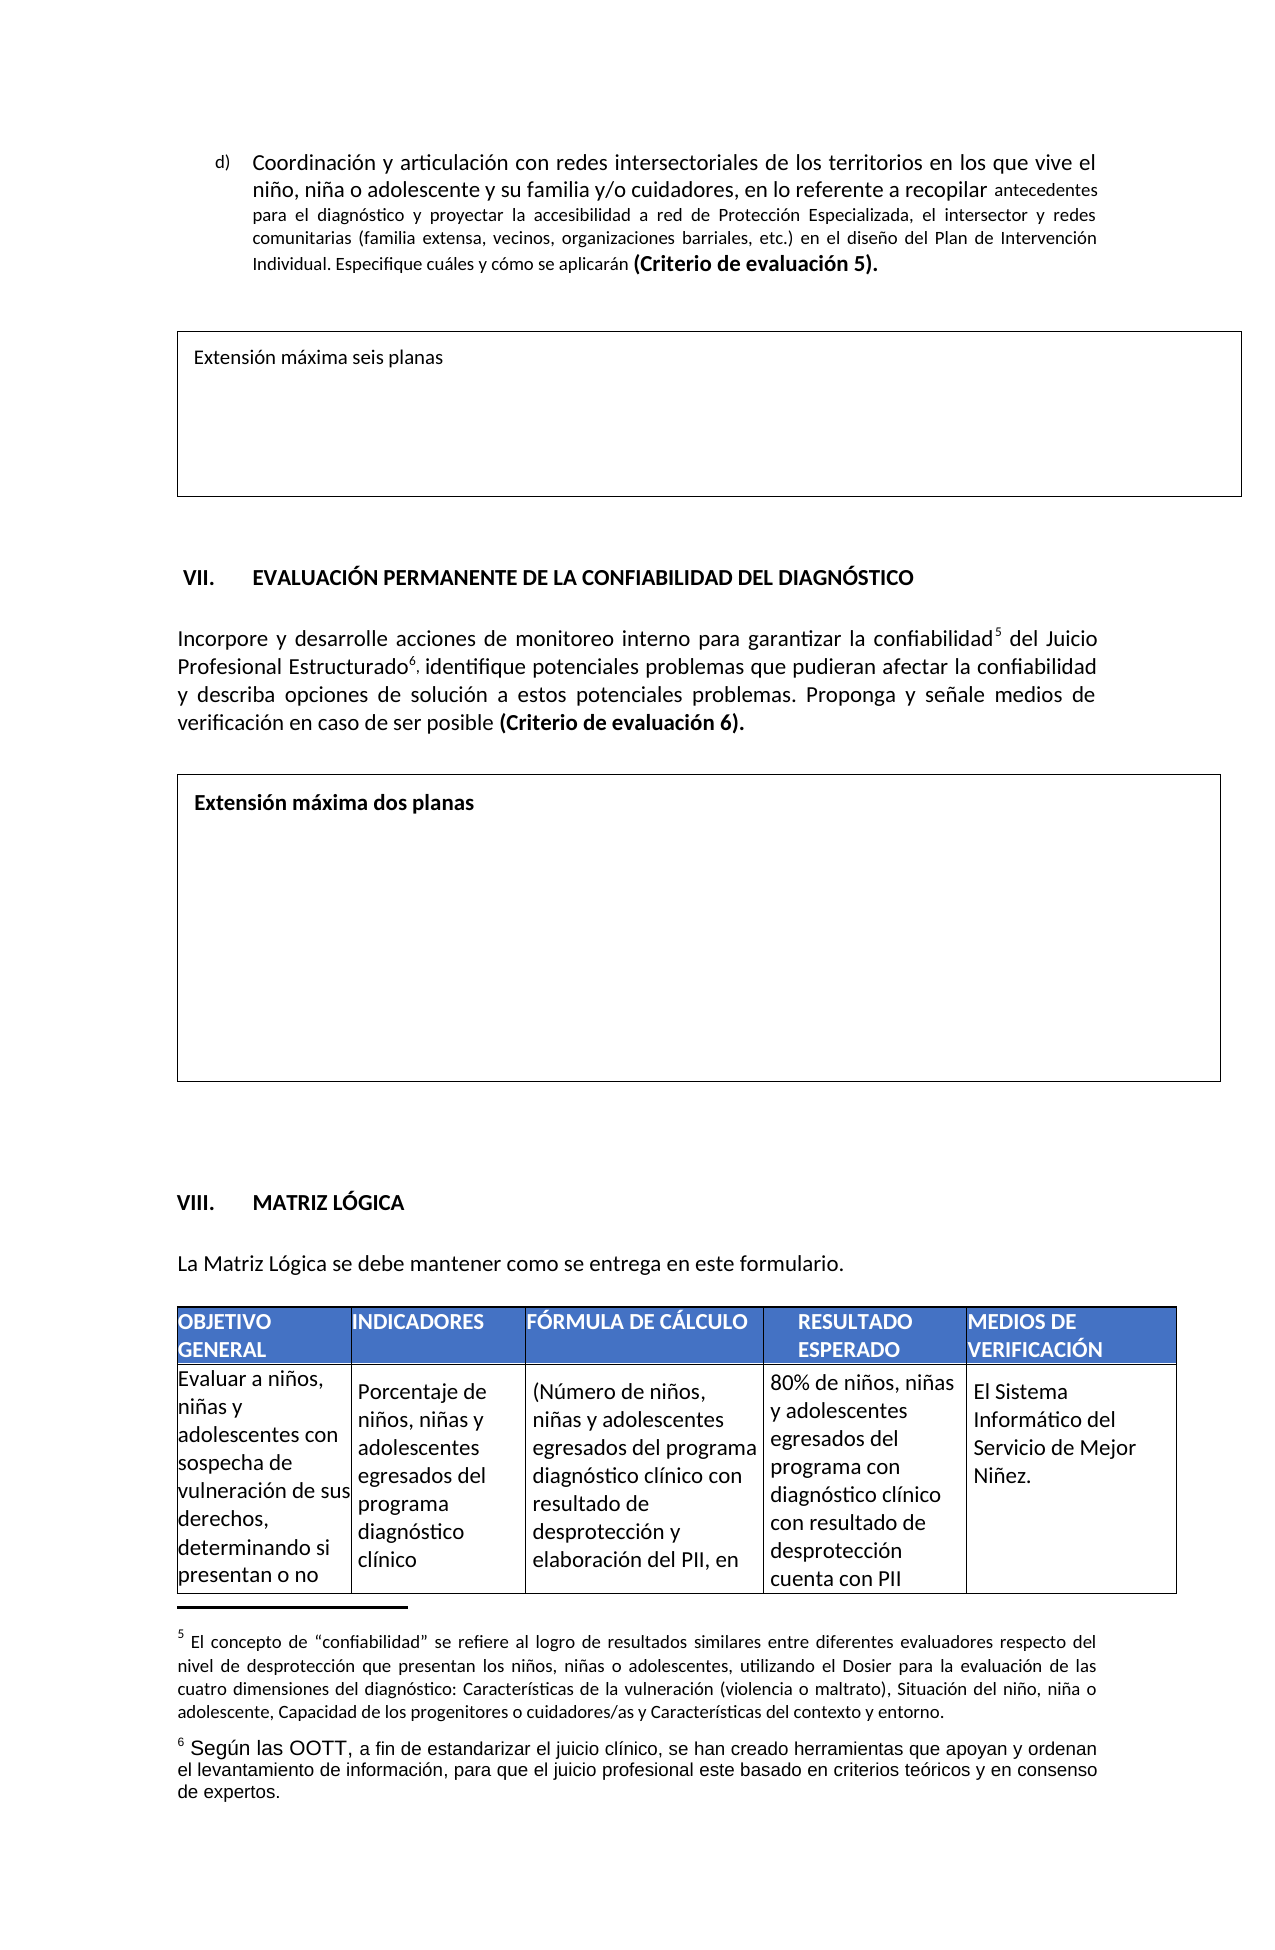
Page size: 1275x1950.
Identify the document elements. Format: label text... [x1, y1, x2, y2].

text La Matriz Lógica se debe mantener como se entrega en este formulario. [177, 1249, 1098, 1277]
list Coordinación y articulación con redes intersectoriales de los territorios en los que vive el niño, niña o adolescente y su familia y/o cuidadores, en lo referente a recopilar antecedentes para el diagnóstico y proyectar la accesibilidad a red de Protección Especializada, el intersector y redes comunitarias (familia extensa, vecinos, organizaciones barriales, etc.) en el diseño del Plan de Intervención Individual. Especifique cuáles y cómo se aplicarán (Criterio de evaluación 5). [215, 148, 1098, 277]
list MATRIZ LÓGICA [215, 1188, 1098, 1216]
table_header Extensión máxima seis planas [178, 332, 1241, 496]
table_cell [178, 1365, 351, 1592]
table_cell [352, 1365, 525, 1592]
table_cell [764, 1365, 966, 1592]
table_header INDICADORES [352, 1308, 525, 1363]
text Incorpore y desarrolle acciones de monitoreo interno para garantizar la confiabilidad del Juicio Profesional Estructurado, identifique potenciales problemas que pudieran afectar la confiabilidad y describa opciones de solución a estos potenciales problemas. Proponga y señale medios de verificación en caso de ser posible (Criterio de evaluación 6). [177, 624, 1098, 736]
list EVALUACIÓN PERMANENTE DE LA CONFIABILIDAD DEL DIAGNÓSTICO [215, 563, 1098, 591]
table_header OBJETIVO GENERAL [178, 1308, 351, 1363]
table_header FÓRMULA DE CÁLCULO [526, 1308, 763, 1363]
table_header Extensión máxima dos planas [178, 775, 1220, 1081]
table_header RESULTADO ESPERADO [764, 1308, 966, 1363]
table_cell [967, 1365, 1176, 1592]
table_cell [526, 1365, 763, 1592]
table_header MEDIOS DE VERIFICACIÓN [967, 1308, 1176, 1363]
